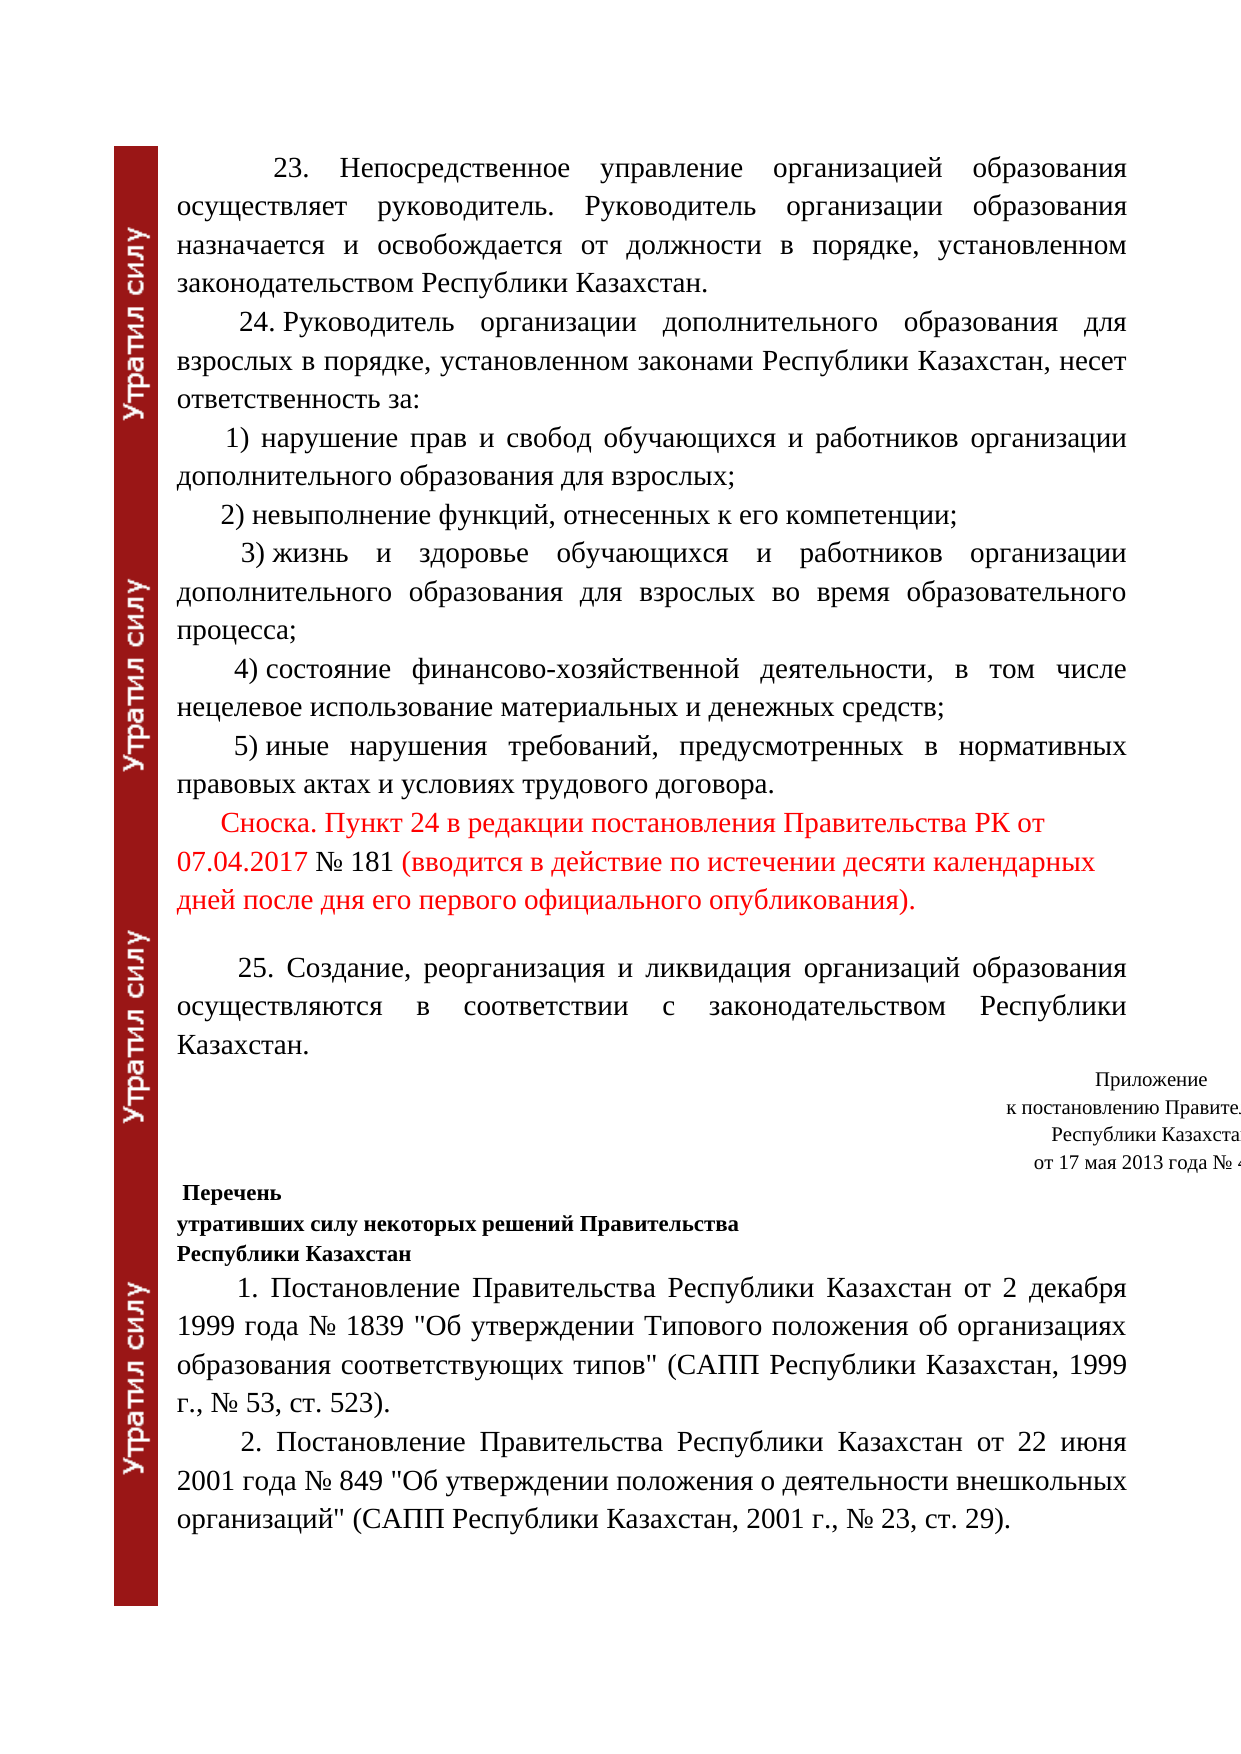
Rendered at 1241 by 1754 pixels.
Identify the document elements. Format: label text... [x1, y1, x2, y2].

text 4) состояние финансово-хозяйственной деятельности, в том числе нецелевое использование материальных и денежных средств; [112, 651, 1128, 723]
picture [114, 492, 158, 497]
picture [114, 530, 158, 535]
picture [114, 146, 158, 150]
picture [114, 299, 158, 304]
picture [114, 415, 158, 420]
table_header [101, 1066, 912, 1179]
text 2. Постановление Правительства Республики Казахстан от 22 июня 2001 года № 849 "Об утверждении положения о деятельности внешкольных организаций" (САПП Республики Казахстан, 2001 г., № 23, ст. 29). [112, 1424, 1128, 1535]
text Сноска. Пункт 24 в редакции постановления Правительства РК от 07.04.2017 № 181 (вводится в действие по истечении десяти календарных дней после дня его первого официального опубликования). [112, 805, 1128, 946]
table_header Приложение к постановлению Правительства Республики Казахстан от 17 мая 2013 года № 499 [912, 1066, 1240, 1179]
text 3) жизнь и здоровье обучающихся и работников организации дополнительного образования для взрослых во время образовательного процесса; [112, 535, 1128, 646]
text 1) нарушение прав и свобод обучающихся и работников организации дополнительного образования для взрослых; [112, 420, 1128, 492]
picture [114, 1419, 158, 1424]
picture [114, 646, 158, 651]
picture [114, 946, 158, 950]
text 25. Создание, реорганизация и ликвидация организаций образования осуществляются в соответствии с законодательством Республики Казахстан. [112, 950, 1128, 1061]
text 24. Руководитель организации дополнительного образования для взрослых в порядке, установленном законами Республики Казахстан, несет ответственность за: [112, 304, 1128, 415]
text 23. Непосредственное управление организацией образования осуществляет руководитель. Руководитель организации образования назначается и освобождается от должности в порядке, установленном законодательством Республики Казахстан. [112, 150, 1128, 299]
picture [114, 723, 158, 728]
picture [114, 1535, 158, 1606]
picture [114, 1266, 158, 1270]
text 5) иные нарушения требований, предусмотренных в нормативных правовых актах и условиях трудового договора. [112, 728, 1128, 800]
text Перечень утративших силу некоторых решений Правительства Республики Казахстан [112, 1179, 1128, 1266]
text 1. Постановление Правительства Республики Казахстан от 2 декабря 1999 года № 1839 "Об утверждении Типового положения об организациях образования соответствующих типов" (САПП Республики Казахстан, 1999 г., № 53, ст. 523). [112, 1270, 1128, 1419]
picture [114, 800, 158, 805]
picture [114, 1061, 158, 1066]
text 2) невыполнение функций, отнесенных к его компетенции; [112, 497, 1128, 530]
